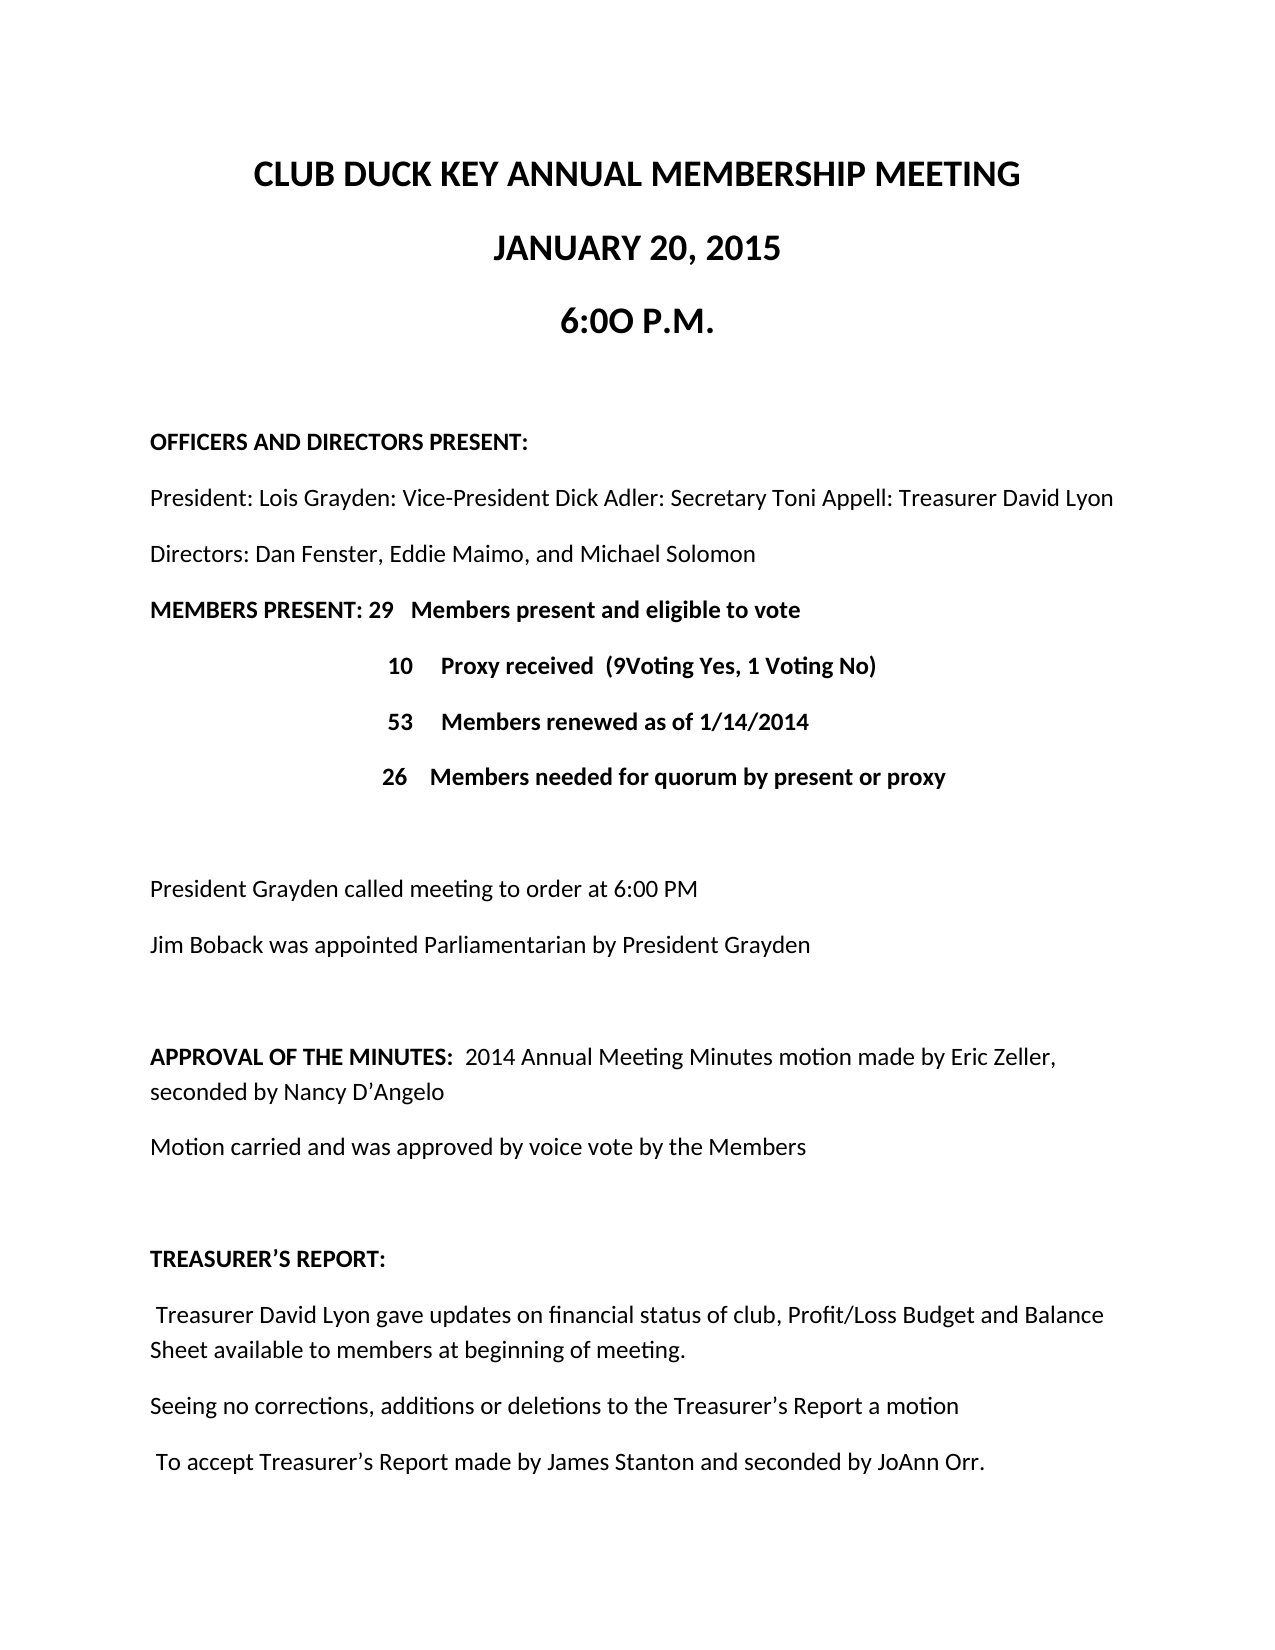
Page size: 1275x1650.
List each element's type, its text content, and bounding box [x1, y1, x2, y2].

text 53 Members renewed as of 1/14/2014 [150, 706, 1125, 736]
text MEMBERS PRESENT: 29 Members present and eligible to vote [150, 594, 1125, 624]
text Motion carried and was approved by voice vote by the Members [150, 1131, 1125, 1162]
text 10 Proxy received (9Voting Yes, 1 Voting No) [150, 650, 1125, 680]
text Treasurer David Lyon gave updates on financial status of club, Profit/Loss Budget and Balance Sheet available to members at beginning of meeting. [150, 1299, 1125, 1364]
text President: Lois Grayden: Vice-President Dick Adler: Secretary Toni Appell: Treasurer David Lyon [150, 482, 1125, 513]
text President Grayden called meeting to order at 6:00 PM [150, 873, 1125, 904]
text TREASURER’S REPORT: [150, 1243, 1125, 1274]
text Directors: Dan Fenster, Eddie Maimo, and Michael Solomon [150, 538, 1125, 569]
text To accept Treasurer’s Report made by James Stanton and seconded by JoAnn Orr. [150, 1446, 1125, 1476]
text Seeing no corrections, additions or deletions to the Treasurer’s Report a motion [150, 1390, 1125, 1420]
text OFFICERS AND DIRECTORS PRESENT: [150, 426, 1125, 457]
text 26 Members needed for quorum by present or proxy [150, 761, 1125, 792]
text Jim Boback was appointed Parliamentarian by President Grayden [150, 929, 1125, 959]
text CLUB DUCK KEY ANNUAL MEMBERSHIP MEETING [150, 150, 1125, 196]
text 6:0O P.M. [150, 297, 1125, 343]
text JANUARY 20, 2015 [150, 223, 1125, 269]
text APPROVAL OF THE MINUTES: 2014 Annual Meeting Minutes motion made by Eric Zeller, seconded by Nancy D’Angelo [150, 1041, 1125, 1106]
